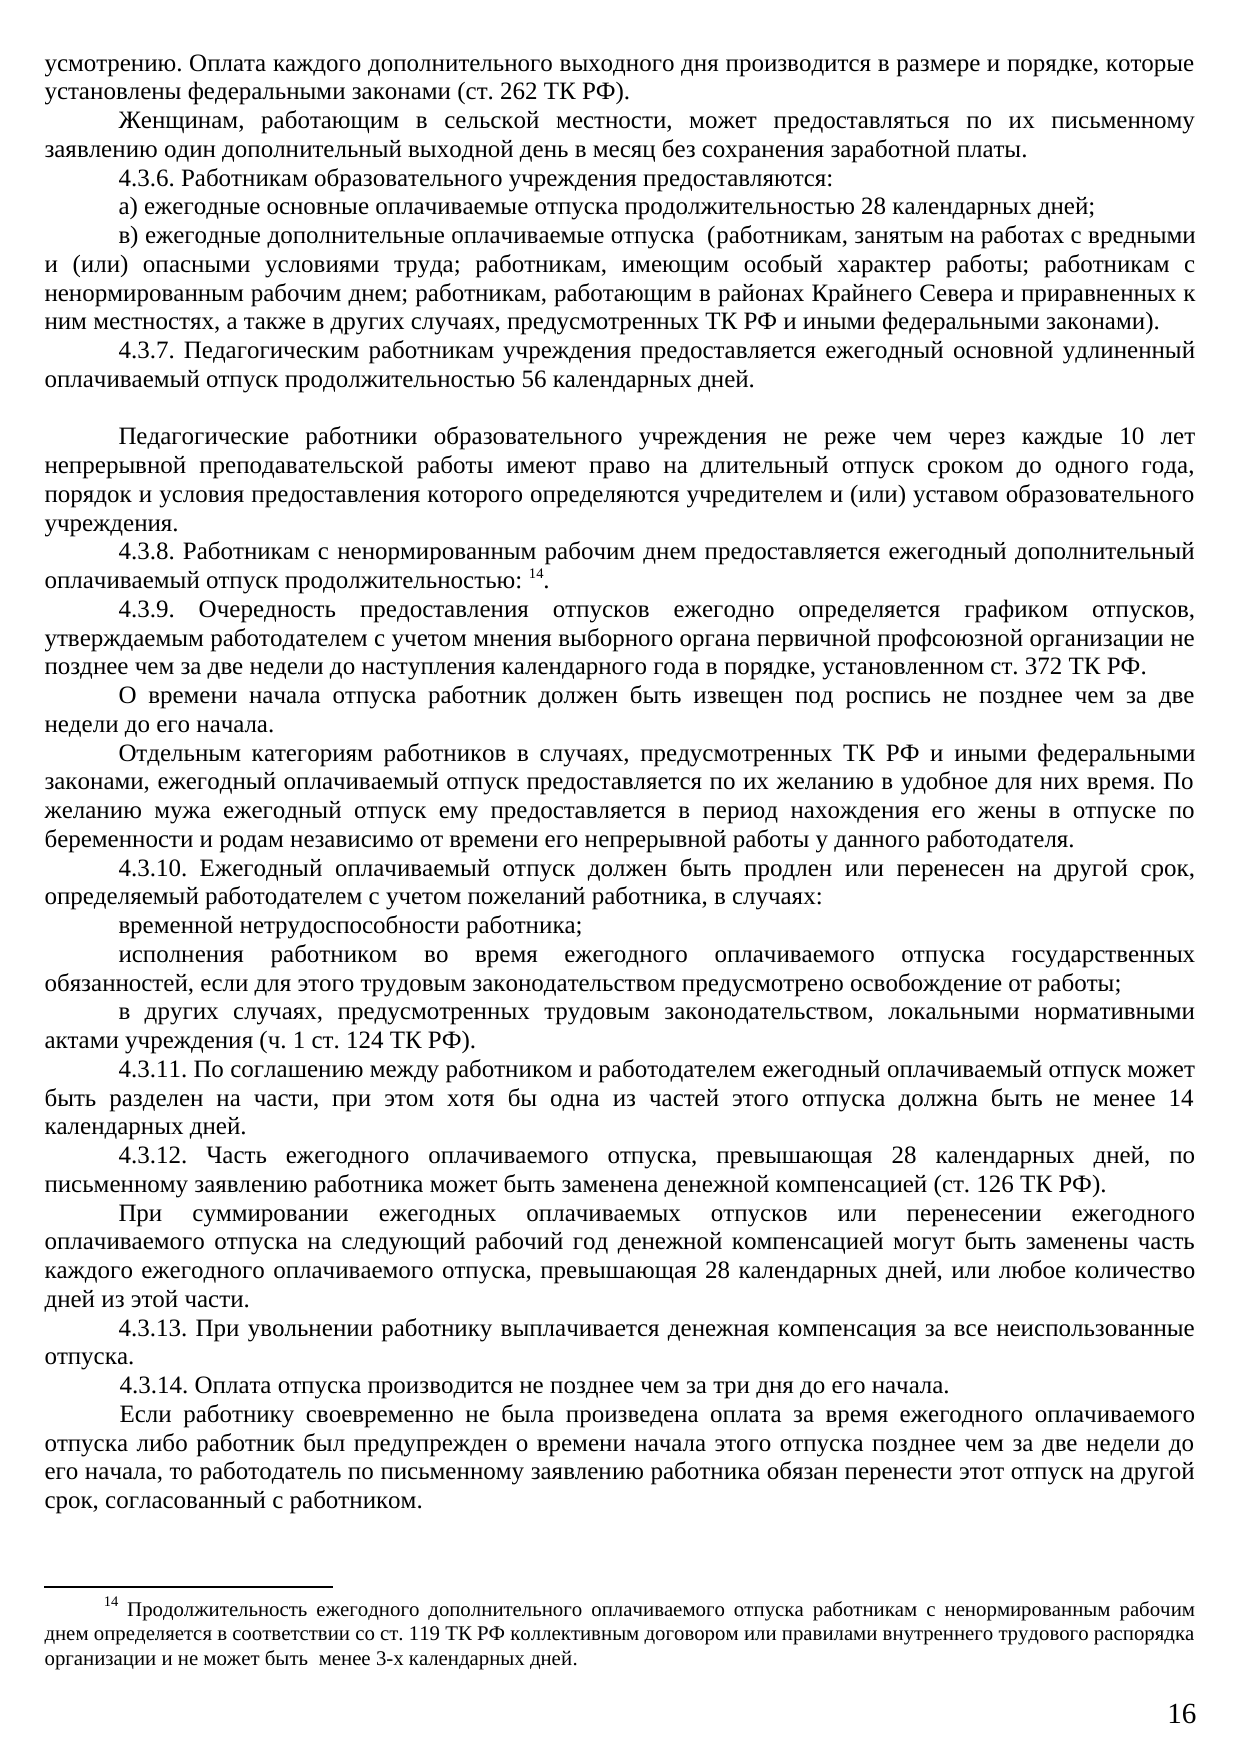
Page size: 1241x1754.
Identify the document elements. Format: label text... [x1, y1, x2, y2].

text в) ежегодные дополнительные оплачиваемые отпуска (работникам, занятым на работах с вредными и (или) опасными условиями труда; работникам, имеющим особый характер работы; работникам с ненормированным рабочим днем; работникам, работающим в районах Крайнего Севера и приравненных к ним местностях, а также в других случаях, предусмотренных ТК РФ и иными федеральными законами). [44, 220, 1196, 335]
text О времени начала отпуска работник должен быть извещен под роспись не позднее чем за две недели до его начала. [44, 680, 1196, 738]
text 4.3.7. Педагогическим работникам учреждения предоставляется ежегодный основной удлиненный оплачиваемый отпуск продолжительностью 56 календарных дней. [44, 335, 1196, 393]
text 4.3.13. При увольнении работнику выплачивается денежная компенсация за все неиспользованные отпуска. [44, 1313, 1196, 1370]
text 4.3.8. Работникам с ненормированным рабочим днем предоставляется ежегодный дополнительный оплачиваемый отпуск продолжительностью: . [44, 536, 1196, 594]
text в других случаях, предусмотренных трудовым законодательством, локальными нормативными актами учреждения (ч. 1 ст. 124 ТК РФ). [44, 996, 1196, 1054]
text 4.3.11. По соглашению между работником и работодателем ежегодный оплачиваемый отпуск может быть разделен на части, при этом хотя бы одна из частей этого отпуска должна быть не менее 14 календарных дней. [44, 1054, 1196, 1140]
text Если работнику своевременно не была произведена оплата за время ежегодного оплачиваемого отпуска либо работник был предупрежден о времени начала этого отпуска позднее чем за две недели до его начала, то работодатель по письменному заявлению работника обязан перенести этот отпуск на другой срок, согласованный с работником. [44, 1399, 1196, 1514]
text Отдельным категориям работников в случаях, предусмотренных ТК РФ и иными федеральными законами, ежегодный оплачиваемый отпуск предоставляется по их желанию в удобное для них время. По желанию мужа ежегодный отпуск ему предоставляется в период нахождения его жены в отпуске по беременности и родам независимо от времени его непрерывной работы у данного работодателя. [44, 738, 1196, 853]
text 4.3.10. Ежегодный оплачиваемый отпуск должен быть продлен или перенесен на другой срок, определяемый работодателем с учетом пожеланий работника, в случаях: [44, 853, 1196, 910]
text 4.3.12. Часть ежегодного оплачиваемого отпуска, превышающая 28 календарных дней, по письменному заявлению работника может быть заменена денежной компенсацией (ст. 126 ТК РФ). [44, 1140, 1196, 1198]
text Педагогические работники образовательного учреждения не реже чем через каждые 10 лет непрерывной преподавательской работы имеют право на длительный отпуск сроком до одного года, порядок и условия предоставления которого определяются учредителем и (или) уставом образовательного учреждения. [44, 421, 1196, 536]
text 4.3.6. Работникам образовательного учреждения предоставляются: [44, 163, 1196, 191]
text 4.3.9. Очередность предоставления отпусков ежегодно определяется графиком отпусков, утверждаемым работодателем с учетом мнения выборного органа первичной профсоюзной организации не позднее чем за две недели до наступления календарного года в порядке, установленном ст. 372 ТК РФ. [44, 594, 1196, 680]
text При суммировании ежегодных оплачиваемых отпусков или перенесении ежегодного оплачиваемого отпуска на следующий рабочий год денежной компенсацией могут быть заменены часть каждого ежегодного оплачиваемого отпуска, превышающая 28 календарных дней, или любое количество дней из этой части. [44, 1198, 1196, 1313]
text временной нетрудоспособности работника; [44, 910, 1196, 939]
text исполнения работником во время ежегодного оплачиваемого отпуска государственных обязанностей, если для этого трудовым законодательством предусмотрено освобождение от работы; [44, 939, 1196, 996]
text а) ежегодные основные оплачиваемые отпуска продолжительностью 28 календарных дней; [44, 191, 1196, 220]
text Женщинам, работающим в сельской местности, может предоставляться по их письменному заявлению один дополнительный выходной день в месяц без сохранения заработной платы. [44, 105, 1196, 163]
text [44, 48, 1196, 105]
text 4.3.14. Оплата отпуска производится не позднее чем за три дня до его начала. [44, 1370, 1196, 1399]
